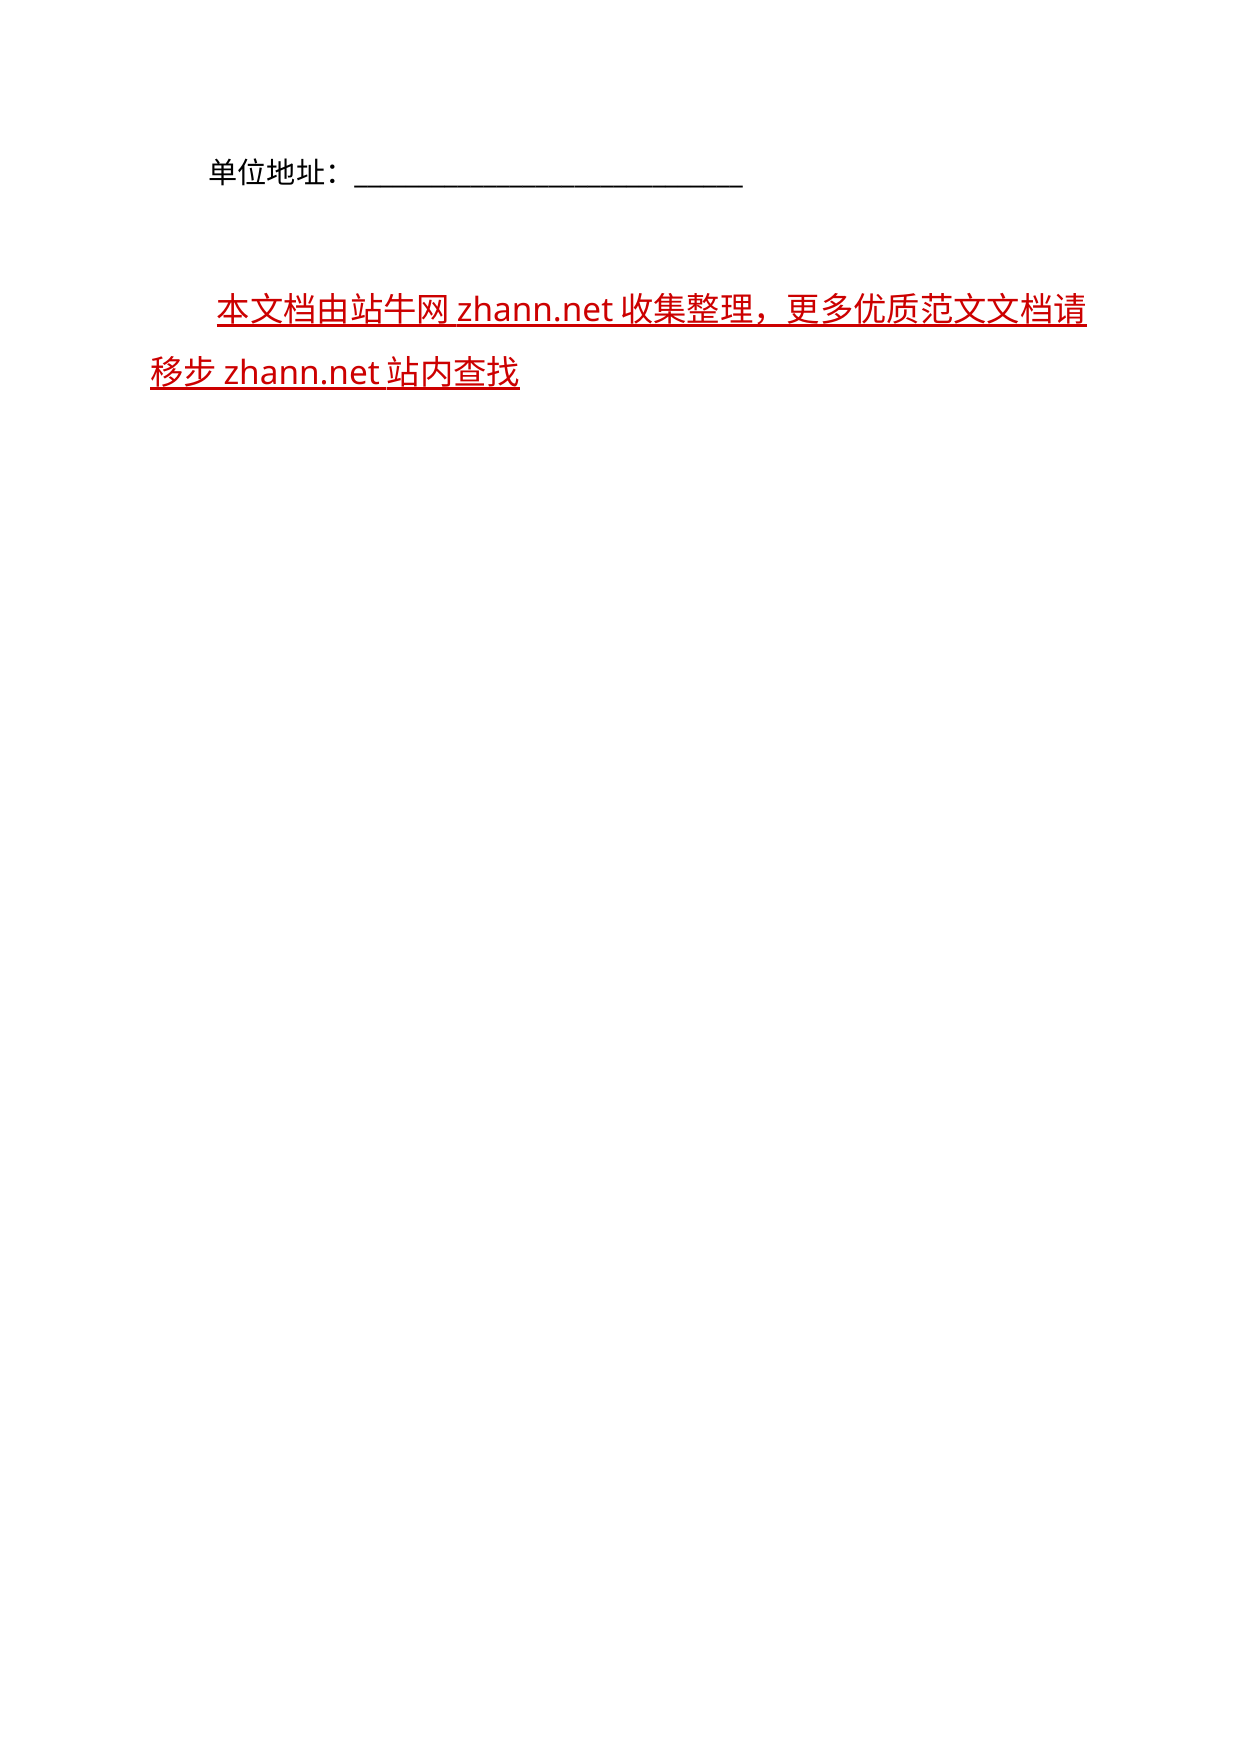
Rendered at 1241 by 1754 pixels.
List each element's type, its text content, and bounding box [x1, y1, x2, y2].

text 本文档由站牛网zhann.net收集整理，更多优质范文文档请移步zhann.net站内查找 [150, 283, 1090, 394]
text 单位地址：______________________________ [150, 150, 1090, 192]
